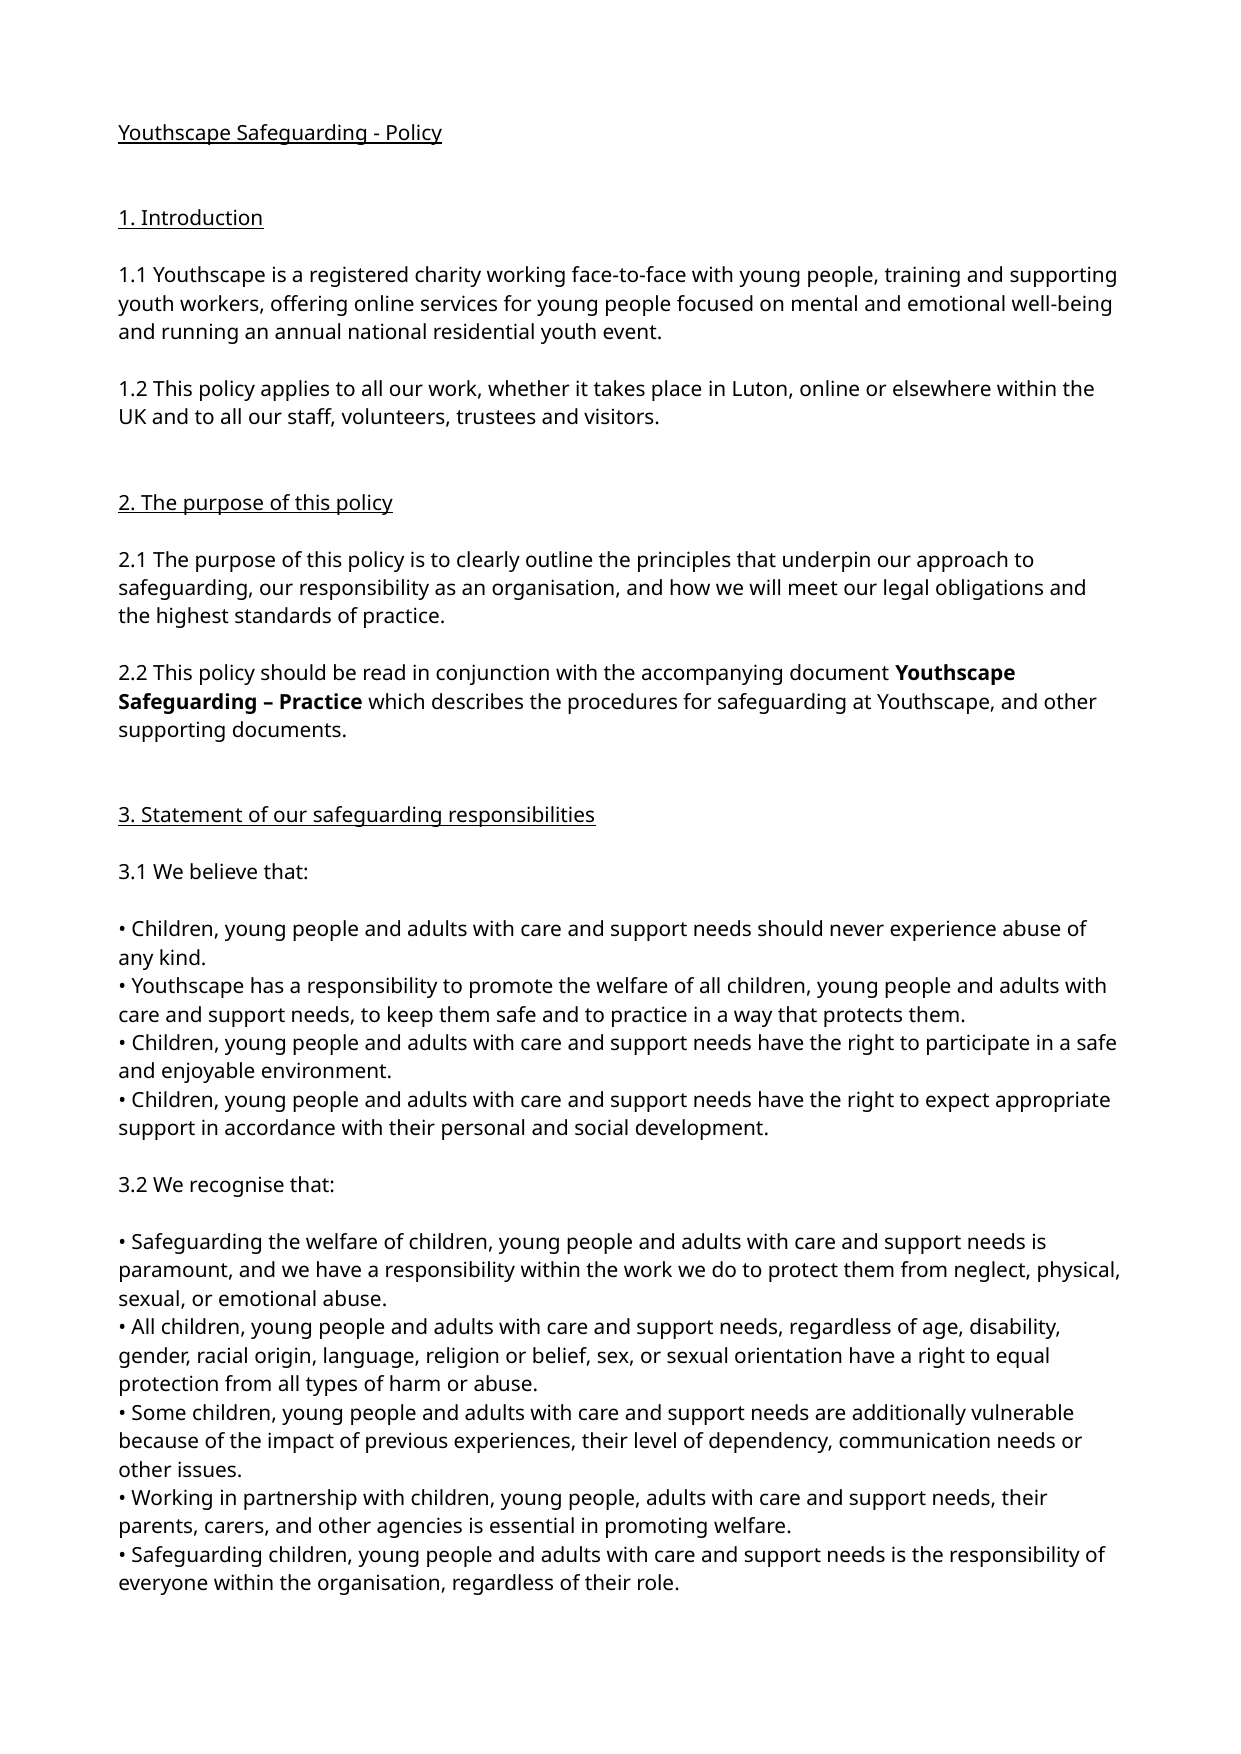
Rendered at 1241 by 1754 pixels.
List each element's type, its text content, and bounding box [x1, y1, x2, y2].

text 3.1 We believe that: [118, 857, 1122, 886]
text • All children, young people and adults with care and support needs, regardless of age, disability, gender, racial origin, language, religion or belief, sex, or sexual orientation have a right to equal protection from all types of harm or abuse. [118, 1312, 1122, 1398]
text 1. Introduction [118, 203, 1122, 232]
text • Children, young people and adults with care and support needs have the right to participate in a safe and enjoyable environment. [118, 1028, 1122, 1085]
text 2. The purpose of this policy [118, 488, 1122, 516]
text 3.2 We recognise that: [118, 1170, 1122, 1199]
text 2.2 This policy should be read in conjunction with the accompanying document Youthscape Safeguarding – Practice which describes the procedures for safeguarding at Youthscape, and other supporting documents. [118, 658, 1122, 744]
text • Children, young people and adults with care and support needs should never experience abuse of any kind. [118, 914, 1122, 971]
text 1.1 Youthscape is a registered charity working face-to-face with young people, training and supporting youth workers, offering online services for young people focused on mental and emotional well-being and running an annual national residential youth event. [118, 260, 1122, 346]
text • Some children, young people and adults with care and support needs are additionally vulnerable because of the impact of previous experiences, their level of dependency, communication needs or other issues. [118, 1398, 1122, 1483]
text 1.2 This policy applies to all our work, whether it takes place in Luton, online or elsewhere within the UK and to all our staff, volunteers, trustees and visitors. [118, 374, 1122, 431]
text • Children, young people and adults with care and support needs have the right to expect appropriate support in accordance with their personal and social development. [118, 1085, 1122, 1142]
text • Youthscape has a responsibility to promote the welfare of all children, young people and adults with care and support needs, to keep them safe and to practice in a way that protects them. [118, 971, 1122, 1028]
text • Safeguarding the welfare of children, young people and adults with care and support needs is paramount, and we have a responsibility within the work we do to protect them from neglect, physical, sexual, or emotional abuse. [118, 1227, 1122, 1312]
text Youthscape Safeguarding - Policy [118, 118, 1122, 147]
text • Working in partnership with children, young people, adults with care and support needs, their parents, carers, and other agencies is essential in promoting welfare. [118, 1483, 1122, 1540]
text • Safeguarding children, young people and adults with care and support needs is the responsibility of everyone within the organisation, regardless of their role. [118, 1540, 1122, 1597]
text 3. Statement of our safeguarding responsibilities [118, 801, 1122, 829]
text 2.1 The purpose of this policy is to clearly outline the principles that underpin our approach to safeguarding, our responsibility as an organisation, and how we will meet our legal obligations and the highest standards of practice. [118, 545, 1122, 630]
